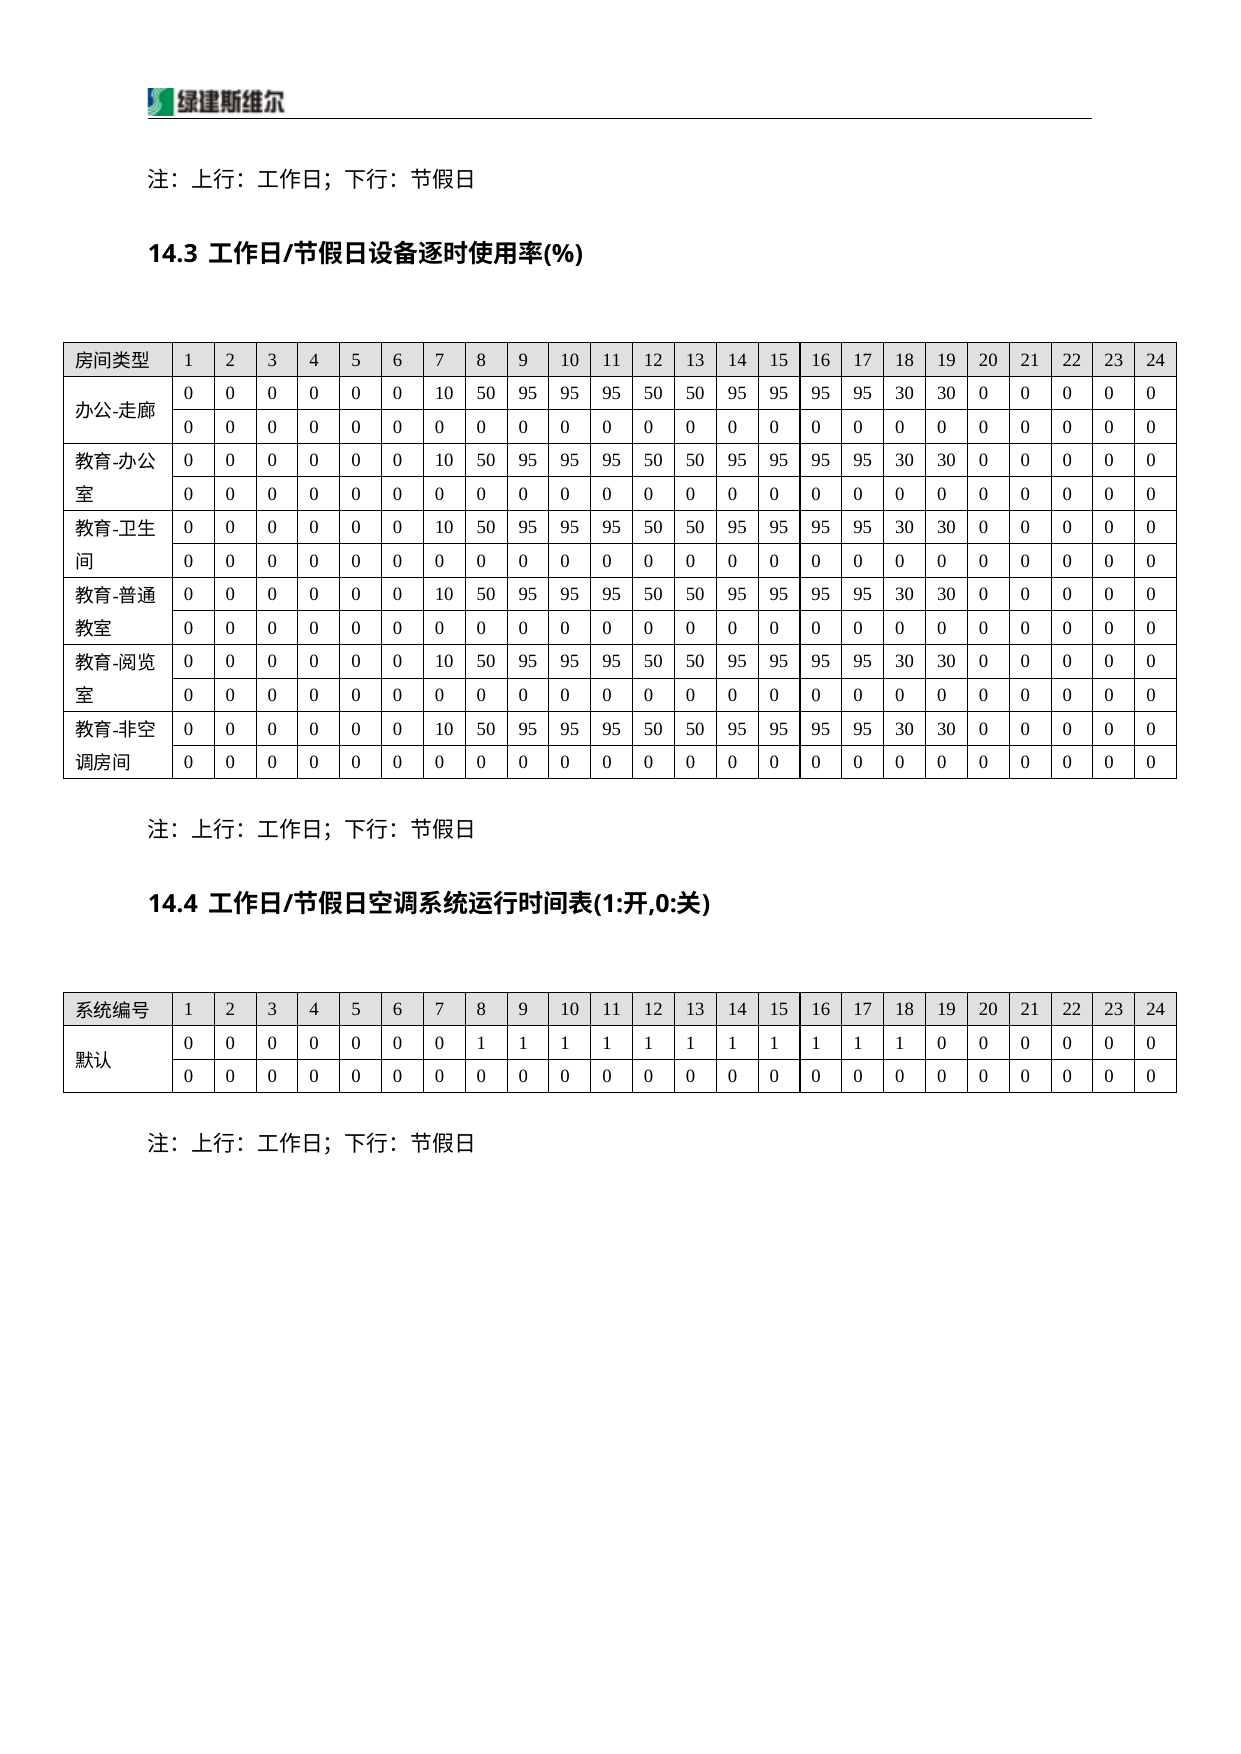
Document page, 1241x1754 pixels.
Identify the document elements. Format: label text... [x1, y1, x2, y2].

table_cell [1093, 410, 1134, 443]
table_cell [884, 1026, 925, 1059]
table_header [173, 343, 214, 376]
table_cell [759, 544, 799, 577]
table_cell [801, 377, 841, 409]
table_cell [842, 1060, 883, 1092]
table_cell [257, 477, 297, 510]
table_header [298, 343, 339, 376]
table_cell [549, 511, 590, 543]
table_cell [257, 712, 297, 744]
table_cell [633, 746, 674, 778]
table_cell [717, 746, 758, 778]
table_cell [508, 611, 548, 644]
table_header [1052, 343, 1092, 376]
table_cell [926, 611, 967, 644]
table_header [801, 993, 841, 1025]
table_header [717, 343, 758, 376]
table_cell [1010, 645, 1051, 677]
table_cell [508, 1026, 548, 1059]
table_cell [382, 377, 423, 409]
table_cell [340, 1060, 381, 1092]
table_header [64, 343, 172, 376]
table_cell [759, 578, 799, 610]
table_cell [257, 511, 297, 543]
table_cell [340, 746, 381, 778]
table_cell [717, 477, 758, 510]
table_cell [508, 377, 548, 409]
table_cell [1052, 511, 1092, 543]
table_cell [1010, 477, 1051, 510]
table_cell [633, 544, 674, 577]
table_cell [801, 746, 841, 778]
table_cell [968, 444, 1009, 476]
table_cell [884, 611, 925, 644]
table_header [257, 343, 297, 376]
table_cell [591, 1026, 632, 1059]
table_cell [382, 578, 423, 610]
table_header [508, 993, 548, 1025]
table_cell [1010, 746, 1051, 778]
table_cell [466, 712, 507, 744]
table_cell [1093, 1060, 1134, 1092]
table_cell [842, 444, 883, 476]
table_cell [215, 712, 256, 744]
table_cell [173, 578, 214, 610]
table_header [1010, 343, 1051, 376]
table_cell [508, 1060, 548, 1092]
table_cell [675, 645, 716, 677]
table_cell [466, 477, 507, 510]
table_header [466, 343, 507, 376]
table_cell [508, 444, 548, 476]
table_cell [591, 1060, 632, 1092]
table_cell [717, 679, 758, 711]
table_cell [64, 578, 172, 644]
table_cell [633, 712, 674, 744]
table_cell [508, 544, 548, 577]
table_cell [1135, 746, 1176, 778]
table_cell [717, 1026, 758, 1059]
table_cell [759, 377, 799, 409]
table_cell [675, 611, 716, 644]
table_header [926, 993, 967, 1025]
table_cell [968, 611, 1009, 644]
text 注：上行：工作日；下行：节假日 [148, 162, 1092, 194]
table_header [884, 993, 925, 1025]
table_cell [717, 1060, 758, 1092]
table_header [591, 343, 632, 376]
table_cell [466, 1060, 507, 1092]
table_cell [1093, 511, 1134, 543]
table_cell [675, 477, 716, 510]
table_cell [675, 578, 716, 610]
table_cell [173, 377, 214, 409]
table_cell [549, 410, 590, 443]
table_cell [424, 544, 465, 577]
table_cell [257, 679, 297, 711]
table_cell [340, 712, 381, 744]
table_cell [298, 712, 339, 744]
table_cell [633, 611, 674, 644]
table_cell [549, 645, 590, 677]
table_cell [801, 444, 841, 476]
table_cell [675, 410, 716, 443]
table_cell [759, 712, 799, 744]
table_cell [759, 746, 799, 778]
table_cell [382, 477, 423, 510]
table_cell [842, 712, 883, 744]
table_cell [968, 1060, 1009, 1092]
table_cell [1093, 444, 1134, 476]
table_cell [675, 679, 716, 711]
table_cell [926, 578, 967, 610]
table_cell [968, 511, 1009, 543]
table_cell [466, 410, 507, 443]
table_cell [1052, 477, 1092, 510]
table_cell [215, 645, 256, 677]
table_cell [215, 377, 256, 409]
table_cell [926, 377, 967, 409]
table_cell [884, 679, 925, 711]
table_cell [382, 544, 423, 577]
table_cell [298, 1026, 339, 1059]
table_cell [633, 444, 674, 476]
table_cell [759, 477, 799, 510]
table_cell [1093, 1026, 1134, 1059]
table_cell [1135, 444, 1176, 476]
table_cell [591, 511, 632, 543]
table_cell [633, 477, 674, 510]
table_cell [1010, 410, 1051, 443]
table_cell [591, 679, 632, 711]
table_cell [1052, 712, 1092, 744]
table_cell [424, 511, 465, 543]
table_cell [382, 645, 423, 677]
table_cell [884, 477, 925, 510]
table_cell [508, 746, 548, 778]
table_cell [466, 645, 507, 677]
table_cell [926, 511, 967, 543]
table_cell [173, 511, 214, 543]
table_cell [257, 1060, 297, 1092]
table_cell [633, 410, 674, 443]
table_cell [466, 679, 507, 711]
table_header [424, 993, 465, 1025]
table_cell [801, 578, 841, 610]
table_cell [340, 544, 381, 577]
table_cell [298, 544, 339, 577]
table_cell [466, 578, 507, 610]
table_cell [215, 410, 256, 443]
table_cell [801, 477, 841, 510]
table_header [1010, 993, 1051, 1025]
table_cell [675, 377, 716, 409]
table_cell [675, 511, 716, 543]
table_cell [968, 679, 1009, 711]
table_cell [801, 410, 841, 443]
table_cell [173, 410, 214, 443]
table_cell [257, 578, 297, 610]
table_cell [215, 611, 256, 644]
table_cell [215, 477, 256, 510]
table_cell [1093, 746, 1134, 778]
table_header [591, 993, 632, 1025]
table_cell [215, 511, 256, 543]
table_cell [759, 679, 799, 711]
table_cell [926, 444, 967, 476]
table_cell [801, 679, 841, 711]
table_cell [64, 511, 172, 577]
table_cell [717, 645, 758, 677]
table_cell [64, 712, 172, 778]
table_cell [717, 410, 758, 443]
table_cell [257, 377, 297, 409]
subtitle 工作日/节假日空调系统运行时间表(1:开,0:关) [148, 869, 1092, 934]
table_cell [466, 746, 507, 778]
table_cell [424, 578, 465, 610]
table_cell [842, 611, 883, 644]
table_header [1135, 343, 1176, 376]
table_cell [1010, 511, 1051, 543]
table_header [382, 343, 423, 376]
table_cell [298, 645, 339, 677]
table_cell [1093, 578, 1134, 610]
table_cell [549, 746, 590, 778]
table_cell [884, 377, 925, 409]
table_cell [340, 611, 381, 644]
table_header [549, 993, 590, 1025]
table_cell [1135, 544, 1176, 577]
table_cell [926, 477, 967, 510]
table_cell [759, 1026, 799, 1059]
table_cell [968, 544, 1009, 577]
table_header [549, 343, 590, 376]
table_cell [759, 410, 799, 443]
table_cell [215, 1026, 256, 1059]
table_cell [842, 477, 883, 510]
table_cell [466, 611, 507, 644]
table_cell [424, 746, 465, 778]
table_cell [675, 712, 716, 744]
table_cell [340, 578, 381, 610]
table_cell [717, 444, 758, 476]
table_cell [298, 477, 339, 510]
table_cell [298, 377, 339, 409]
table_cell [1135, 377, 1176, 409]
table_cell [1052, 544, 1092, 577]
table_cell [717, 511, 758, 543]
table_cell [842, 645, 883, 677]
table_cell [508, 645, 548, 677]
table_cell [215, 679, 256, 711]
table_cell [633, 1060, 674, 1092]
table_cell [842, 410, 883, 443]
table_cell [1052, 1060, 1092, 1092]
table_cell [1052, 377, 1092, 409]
text 注：上行：工作日；下行：节假日 [148, 1126, 1092, 1158]
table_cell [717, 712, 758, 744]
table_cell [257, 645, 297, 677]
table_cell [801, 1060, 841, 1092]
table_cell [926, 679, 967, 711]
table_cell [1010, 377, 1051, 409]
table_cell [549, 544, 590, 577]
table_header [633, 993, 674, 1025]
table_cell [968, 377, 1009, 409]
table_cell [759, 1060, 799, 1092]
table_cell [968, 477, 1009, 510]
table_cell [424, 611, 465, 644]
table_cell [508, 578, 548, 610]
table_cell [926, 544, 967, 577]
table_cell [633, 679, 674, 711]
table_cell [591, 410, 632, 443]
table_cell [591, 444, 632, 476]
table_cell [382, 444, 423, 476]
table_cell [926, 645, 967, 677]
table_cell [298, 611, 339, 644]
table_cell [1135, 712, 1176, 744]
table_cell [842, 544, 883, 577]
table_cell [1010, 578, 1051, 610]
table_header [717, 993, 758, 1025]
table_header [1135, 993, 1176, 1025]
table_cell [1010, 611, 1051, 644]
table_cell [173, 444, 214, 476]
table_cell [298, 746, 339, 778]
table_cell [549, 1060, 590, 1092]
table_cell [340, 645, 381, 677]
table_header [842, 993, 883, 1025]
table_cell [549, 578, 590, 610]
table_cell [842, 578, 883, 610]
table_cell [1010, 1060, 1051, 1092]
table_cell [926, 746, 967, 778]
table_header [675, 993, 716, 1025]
subtitle 工作日/节假日设备逐时使用率(%) [148, 219, 1092, 284]
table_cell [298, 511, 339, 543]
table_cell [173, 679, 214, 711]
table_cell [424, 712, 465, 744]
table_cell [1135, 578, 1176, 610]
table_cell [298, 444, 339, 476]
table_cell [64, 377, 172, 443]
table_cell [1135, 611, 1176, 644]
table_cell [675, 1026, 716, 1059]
text 注：上行：工作日；下行：节假日 [148, 812, 1092, 844]
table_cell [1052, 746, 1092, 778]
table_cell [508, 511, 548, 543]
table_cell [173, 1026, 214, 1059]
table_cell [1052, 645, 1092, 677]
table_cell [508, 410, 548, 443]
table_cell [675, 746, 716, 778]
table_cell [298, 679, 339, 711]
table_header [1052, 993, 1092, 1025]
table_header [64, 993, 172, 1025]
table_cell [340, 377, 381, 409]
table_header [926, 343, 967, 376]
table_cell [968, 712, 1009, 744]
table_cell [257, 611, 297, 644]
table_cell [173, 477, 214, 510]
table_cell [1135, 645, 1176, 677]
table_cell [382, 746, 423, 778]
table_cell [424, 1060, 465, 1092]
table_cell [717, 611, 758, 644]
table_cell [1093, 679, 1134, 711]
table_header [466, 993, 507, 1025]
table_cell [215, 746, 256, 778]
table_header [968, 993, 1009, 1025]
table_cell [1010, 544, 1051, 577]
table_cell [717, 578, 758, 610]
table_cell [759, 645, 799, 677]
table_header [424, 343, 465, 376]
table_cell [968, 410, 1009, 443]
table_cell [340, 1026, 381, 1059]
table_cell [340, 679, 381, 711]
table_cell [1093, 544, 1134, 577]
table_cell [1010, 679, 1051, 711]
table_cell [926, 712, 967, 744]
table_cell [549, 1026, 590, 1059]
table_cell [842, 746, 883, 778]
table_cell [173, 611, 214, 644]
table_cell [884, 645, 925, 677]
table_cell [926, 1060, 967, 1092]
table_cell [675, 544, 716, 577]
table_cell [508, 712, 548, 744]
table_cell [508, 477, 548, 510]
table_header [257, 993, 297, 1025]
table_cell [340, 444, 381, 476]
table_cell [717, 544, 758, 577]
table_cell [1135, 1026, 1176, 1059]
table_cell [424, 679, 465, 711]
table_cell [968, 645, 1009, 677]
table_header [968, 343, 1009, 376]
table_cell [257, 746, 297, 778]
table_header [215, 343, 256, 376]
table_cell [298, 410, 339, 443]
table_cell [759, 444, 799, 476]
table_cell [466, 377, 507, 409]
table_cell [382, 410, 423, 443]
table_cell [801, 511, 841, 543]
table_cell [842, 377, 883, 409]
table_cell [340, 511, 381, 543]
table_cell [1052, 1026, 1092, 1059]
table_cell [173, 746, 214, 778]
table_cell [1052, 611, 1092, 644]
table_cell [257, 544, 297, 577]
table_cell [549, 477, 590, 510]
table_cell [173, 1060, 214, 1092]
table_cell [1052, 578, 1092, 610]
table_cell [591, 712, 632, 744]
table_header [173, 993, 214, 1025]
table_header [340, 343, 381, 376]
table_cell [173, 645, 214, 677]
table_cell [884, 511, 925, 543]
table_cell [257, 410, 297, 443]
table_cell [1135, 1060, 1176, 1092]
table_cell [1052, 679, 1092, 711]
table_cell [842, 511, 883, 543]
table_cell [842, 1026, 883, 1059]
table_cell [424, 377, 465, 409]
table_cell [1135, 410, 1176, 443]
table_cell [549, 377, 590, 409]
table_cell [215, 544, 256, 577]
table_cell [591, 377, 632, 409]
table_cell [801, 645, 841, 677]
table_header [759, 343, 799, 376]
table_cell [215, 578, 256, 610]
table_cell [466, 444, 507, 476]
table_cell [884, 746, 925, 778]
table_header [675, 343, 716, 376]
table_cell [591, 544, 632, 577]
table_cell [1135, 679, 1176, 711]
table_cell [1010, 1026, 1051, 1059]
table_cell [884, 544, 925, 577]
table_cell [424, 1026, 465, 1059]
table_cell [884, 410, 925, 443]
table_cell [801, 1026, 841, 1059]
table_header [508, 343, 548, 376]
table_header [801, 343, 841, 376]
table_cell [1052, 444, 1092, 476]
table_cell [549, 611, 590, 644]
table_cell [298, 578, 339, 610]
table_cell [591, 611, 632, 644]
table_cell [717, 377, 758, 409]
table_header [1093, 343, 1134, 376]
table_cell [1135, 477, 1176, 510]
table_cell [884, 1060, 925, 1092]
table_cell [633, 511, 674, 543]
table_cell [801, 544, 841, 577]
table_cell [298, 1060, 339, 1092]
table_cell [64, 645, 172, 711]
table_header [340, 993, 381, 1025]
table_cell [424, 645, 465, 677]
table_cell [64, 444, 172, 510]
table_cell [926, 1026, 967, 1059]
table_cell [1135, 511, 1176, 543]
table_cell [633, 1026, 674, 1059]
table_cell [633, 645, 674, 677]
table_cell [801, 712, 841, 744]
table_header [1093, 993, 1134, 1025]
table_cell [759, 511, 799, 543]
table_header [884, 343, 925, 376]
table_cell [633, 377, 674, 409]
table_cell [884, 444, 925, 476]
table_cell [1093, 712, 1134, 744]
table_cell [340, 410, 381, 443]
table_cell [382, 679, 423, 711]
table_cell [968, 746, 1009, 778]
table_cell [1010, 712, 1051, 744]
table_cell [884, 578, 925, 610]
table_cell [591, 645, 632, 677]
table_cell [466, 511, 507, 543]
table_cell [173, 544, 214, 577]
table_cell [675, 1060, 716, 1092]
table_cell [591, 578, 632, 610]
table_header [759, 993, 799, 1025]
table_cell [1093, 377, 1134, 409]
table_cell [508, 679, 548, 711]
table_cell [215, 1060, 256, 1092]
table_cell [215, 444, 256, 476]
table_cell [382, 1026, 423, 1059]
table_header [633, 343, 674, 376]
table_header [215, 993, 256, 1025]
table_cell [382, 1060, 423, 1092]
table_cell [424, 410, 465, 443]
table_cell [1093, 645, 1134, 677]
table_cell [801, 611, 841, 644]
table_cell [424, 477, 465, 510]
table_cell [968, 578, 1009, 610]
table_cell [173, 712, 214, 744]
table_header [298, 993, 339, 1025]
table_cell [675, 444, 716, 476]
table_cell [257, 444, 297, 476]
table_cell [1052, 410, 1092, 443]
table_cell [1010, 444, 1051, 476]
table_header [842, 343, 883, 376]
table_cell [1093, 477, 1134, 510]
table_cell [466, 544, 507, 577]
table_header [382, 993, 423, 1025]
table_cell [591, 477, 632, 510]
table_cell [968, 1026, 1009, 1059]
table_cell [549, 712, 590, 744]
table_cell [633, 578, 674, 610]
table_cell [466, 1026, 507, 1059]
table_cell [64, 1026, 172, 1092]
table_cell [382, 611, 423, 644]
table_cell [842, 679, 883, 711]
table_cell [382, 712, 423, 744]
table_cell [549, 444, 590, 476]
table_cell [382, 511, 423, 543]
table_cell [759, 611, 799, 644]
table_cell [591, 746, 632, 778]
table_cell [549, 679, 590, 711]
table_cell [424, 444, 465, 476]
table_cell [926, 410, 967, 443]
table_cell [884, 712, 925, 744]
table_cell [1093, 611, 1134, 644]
picture [147, 88, 288, 116]
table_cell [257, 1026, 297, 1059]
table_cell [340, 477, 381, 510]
